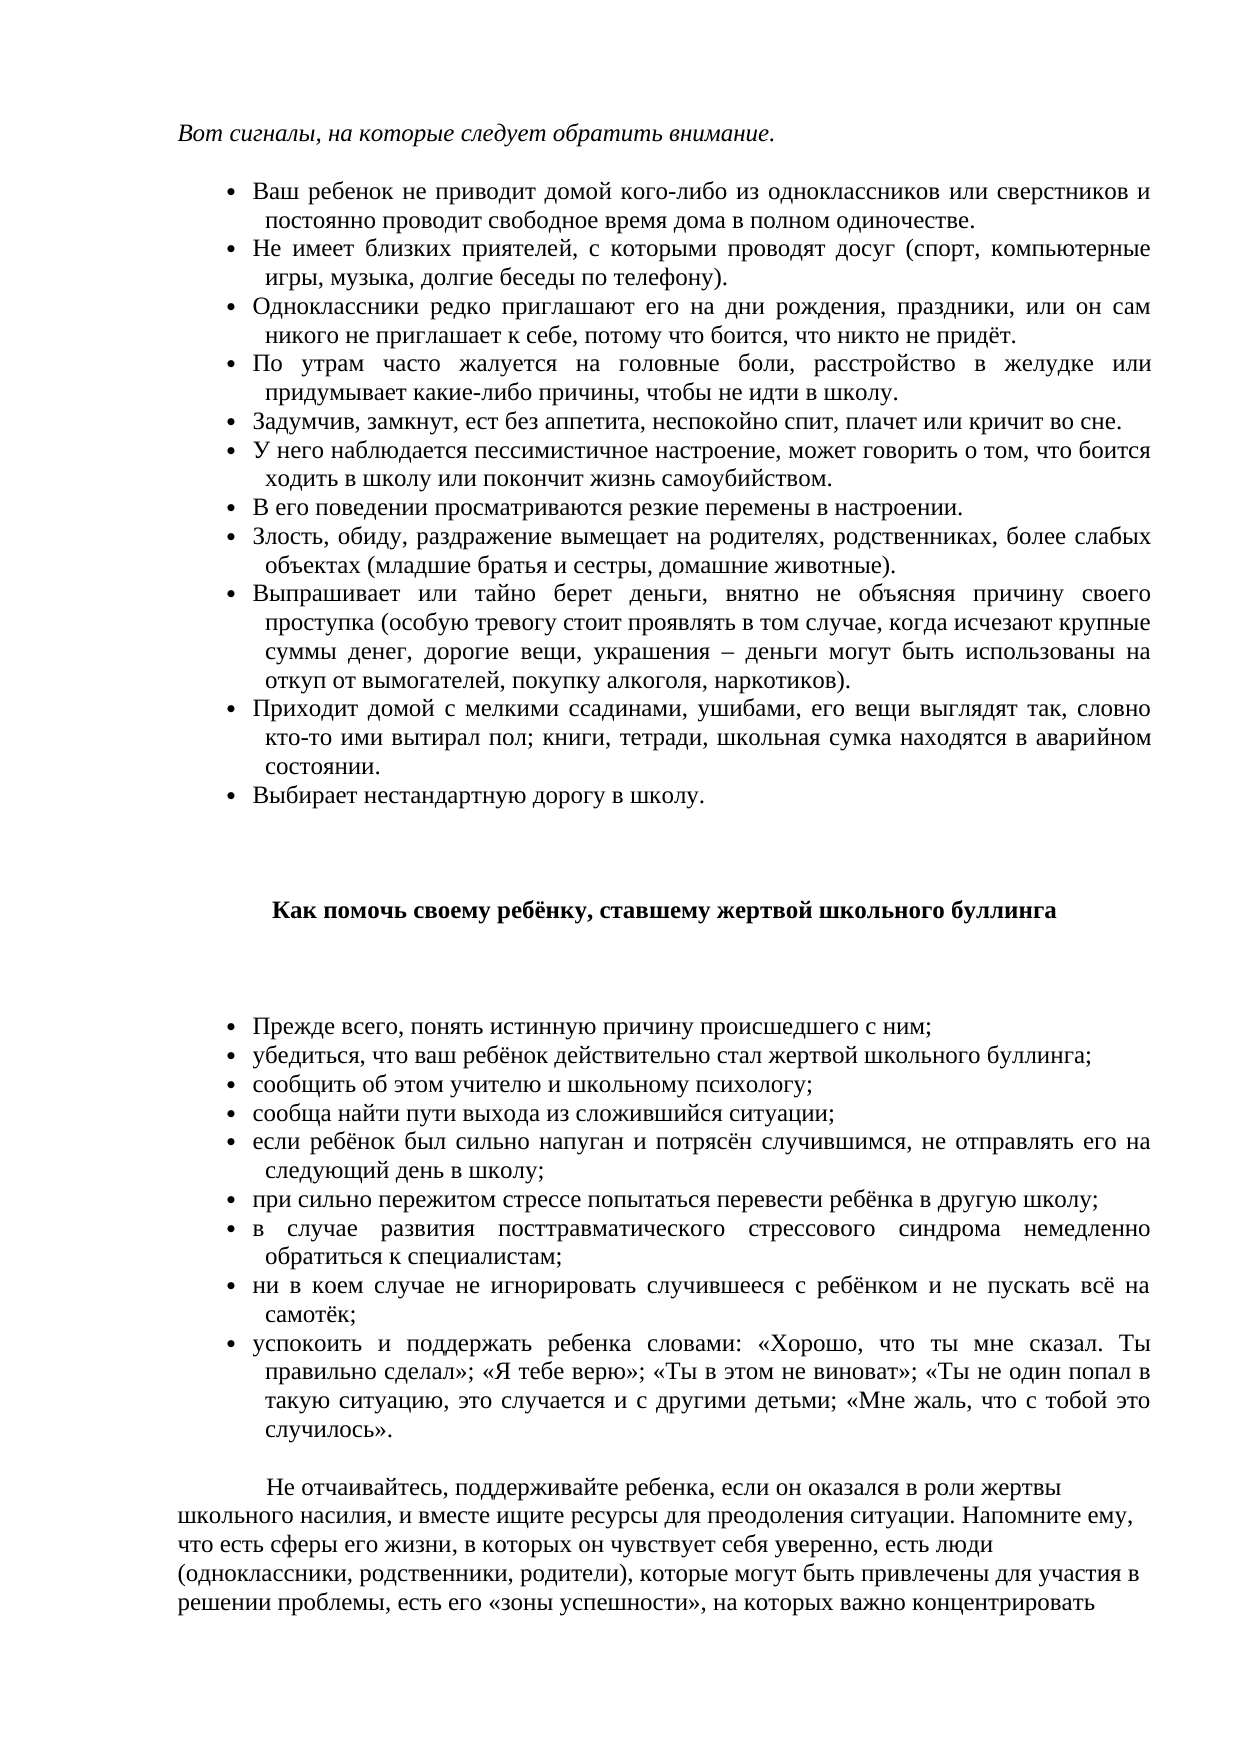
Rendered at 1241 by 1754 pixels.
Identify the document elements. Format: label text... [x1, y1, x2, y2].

list если ребёнок был сильно напуган и потрясён случившимся, не отправлять его на следующий день в школу; [227, 1126, 1152, 1184]
list Выпрашивает или тайно берет деньги, внятно не объясняя причину своего проступка (особую тревогу стоит проявлять в том случае, когда исчезают крупные суммы денег, дорогие вещи, украшения – деньги могут быть использованы на откуп от вымогателей, покупку алкоголя, наркотиков). [227, 578, 1152, 693]
list Задумчив, замкнут, ест без аппетита, неспокойно спит, плачет или кричит во сне. [227, 406, 1152, 435]
list По утрам часто жалуется на головные боли, расстройство в желудке или придумывает какие-либо причины, чтобы не идти в школу. [227, 348, 1152, 406]
list Прежде всего, понять истинную причину происшедшего с ним; [227, 1011, 1152, 1040]
list Выбирает нестандартную дорогу в школу. [227, 780, 1152, 808]
list У него наблюдается пессимистичное настроение, может говорить о том, что боится ходить в школу или покончит жизнь самоубийством. [227, 435, 1152, 492]
list в случае развития посттравматического стрессового синдрома немедленно обратиться к специалистам; [227, 1213, 1152, 1270]
list Ваш ребенок не приводит домой кого-либо из одноклассников или сверстников и постоянно проводит свободное время дома в полном одиночестве. [227, 176, 1152, 233]
list успокоить и поддержать ребенка словами: «Хорошо, что ты мне сказал. Ты правильно сделал»; «Я тебе верю»; «Ты в этом не виноват»; «Ты не один попал в такую ситуацию, это случается и с другими детьми; «Мне жаль, что с тобой это случилось». [227, 1328, 1152, 1443]
list Приходит домой с мелкими ссадинами, ушибами, его вещи выглядят так, словно кто-то ими вытирал пол; книги, тетради, школьная сумка находятся в аварийном состоянии. [227, 693, 1152, 780]
list сообщить об этом учителю и школьному психологу; [227, 1069, 1152, 1098]
list сообща найти пути выхода из сложившийся ситуации; [227, 1098, 1152, 1126]
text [177, 1472, 1152, 1616]
list Одноклассники редко приглашают его на дни рождения, праздники, или он сам никого не приглашает к себе, потому что боится, что никто не придёт. [227, 291, 1152, 348]
list убедиться, что ваш ребёнок действительно стал жертвой школьного буллинга; [227, 1040, 1152, 1069]
text Как помочь своему ребёнку, ставшему жертвой школьного буллинга [177, 896, 1152, 924]
text Вот сигналы, на которые следует обратить внимание. [177, 118, 1152, 147]
list В его поведении просматриваются резкие перемены в настроении. [227, 492, 1152, 521]
list Злость, обиду, раздражение вымещает на родителях, родственниках, более слабых объектах (младшие братья и сестры, домашние животные). [227, 521, 1152, 578]
list при сильно пережитом стрессе попытаться перевести ребёнка в другую школу; [227, 1184, 1152, 1213]
list ни в коем случае не игнорировать случившееся с ребёнком и не пускать всё на самотёк; [227, 1270, 1152, 1328]
list Не имеет близких приятелей, с которыми проводят досуг (спорт, компьютерные игры, музыка, долгие беседы по телефону). [227, 233, 1152, 291]
